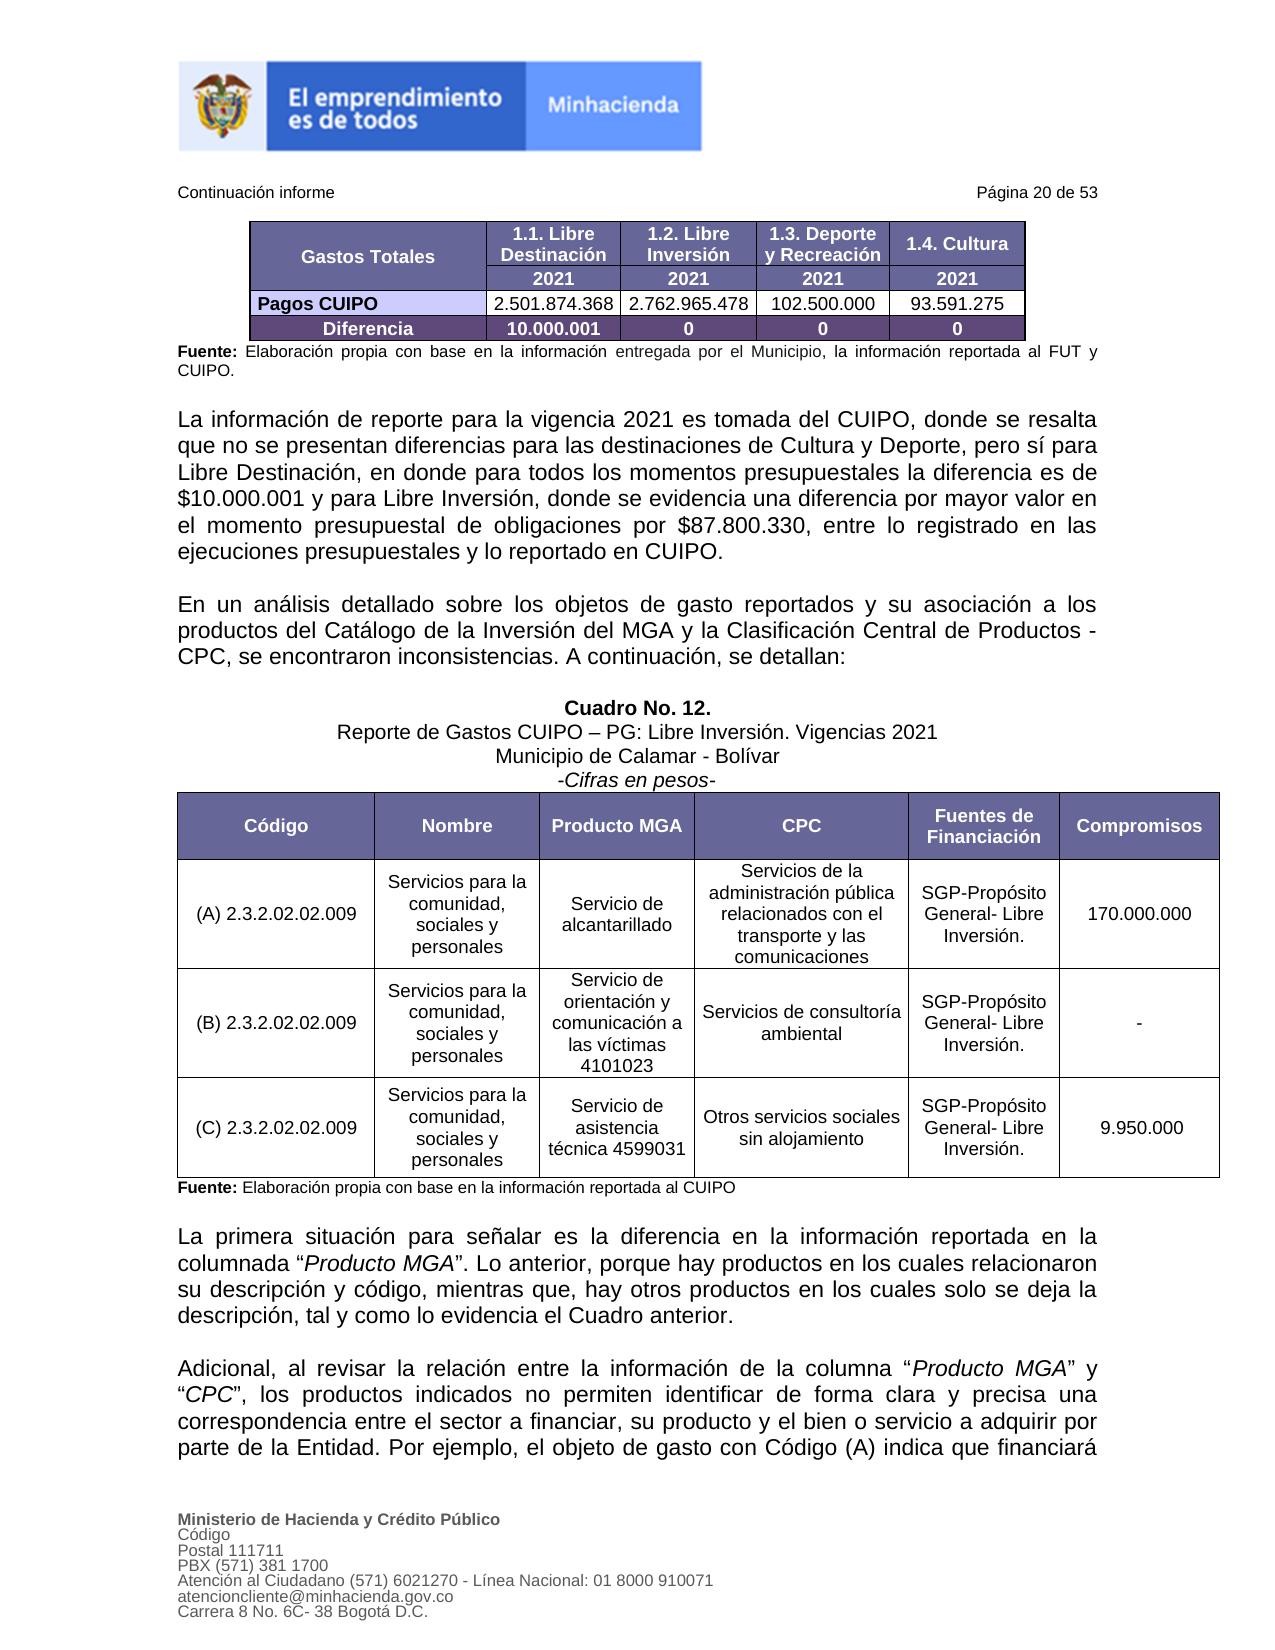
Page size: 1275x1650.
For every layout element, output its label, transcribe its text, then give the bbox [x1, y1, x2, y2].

text Reporte de Gastos CUIPO – PG: Libre Inversión. Vigencias 2021 [177, 720, 1098, 744]
table_header Nombre [375, 793, 539, 859]
table_cell 170.000.000 [1060, 860, 1219, 968]
table_cell (C) 2.3.2.02.02.009 [178, 1078, 374, 1177]
text -Cifras en pesos- [177, 768, 1098, 792]
table_cell Servicios de la administración pública relacionados con el transporte y las comunicaciones [695, 860, 908, 968]
text Fuente: Elaboración propia con base en la información reportada al CUIPO [177, 1178, 1098, 1197]
table_cell 9.950.000 [1060, 1078, 1219, 1177]
table_cell 2021 [621, 266, 756, 290]
table_cell 102.500.000 [757, 291, 889, 315]
picture [177, 48, 714, 164]
table_cell Otros servicios sociales sin alojamiento [695, 1078, 908, 1177]
table_cell Servicios de consultoría ambiental [695, 969, 908, 1077]
table_cell Servicio de alcantarillado [540, 860, 694, 968]
table_header Fuentes de Financiación [909, 793, 1059, 859]
text Fuente: Elaboración propia con base en la información entregada por el Municipio, la información reportada al FUT y CUIPO. [177, 341, 1098, 380]
text La primera situación para señalar es la diferencia en la información reportada en la columnada “Producto MGA”. Lo anterior, porque hay productos en los cuales relacionaron su descripción y código, mientras que, hay otros productos en los cuales solo se deja la descripción, tal y como lo evidencia el Cuadro anterior. [177, 1223, 1098, 1329]
table_cell - [1060, 969, 1219, 1077]
table_cell 10.000.001 [487, 316, 620, 340]
table_header CPC [695, 793, 908, 859]
table_cell Servicio de orientación y comunicación a las víctimas 4101023 [540, 969, 694, 1077]
table_cell SGP-Propósito General- Libre Inversión. [909, 1078, 1059, 1177]
table_cell 2021 [890, 266, 1024, 290]
text La información de reporte para la vigencia 2021 es tomada del CUIPO, donde se resalta que no se presentan diferencias para las destinaciones de Cultura y Deporte, pero sí para Libre Destinación, en donde para todos los momentos presupuestales la diferencia es de $10.000.001 y para Libre Inversión, donde se evidencia una diferencia por mayor valor en el momento presupuestal de obligaciones por $87.800.330, entre lo registrado en las ejecuciones presupuestales y lo reportado en CUIPO. [177, 406, 1098, 564]
table_header 1.4. Cultura [890, 222, 1024, 265]
table_cell 93.591.275 [890, 291, 1024, 315]
table_header Código [178, 793, 374, 859]
table_header Gastos Totales [251, 222, 486, 290]
table_cell Servicios para la comunidad, sociales y personales [375, 1078, 539, 1177]
table_cell (A) 2.3.2.02.02.009 [178, 860, 374, 968]
table_header 1.3. Deporte y Recreación [757, 222, 889, 265]
text En un análisis detallado sobre los objetos de gasto reportados y su asociación a los productos del Catálogo de la Inversión del MGA y la Clasificación Central de Productos - CPC, se encontraron inconsistencias. A continuación, se detallan: [177, 591, 1098, 670]
text Municipio de Calamar - Bolívar [177, 744, 1098, 768]
table_header 1.1. Libre Destinación [487, 222, 620, 265]
table_header 1.2. Libre Inversión [621, 222, 756, 265]
table_cell 0 [890, 316, 1024, 340]
table_header Producto MGA [540, 793, 694, 859]
table_cell Pagos CUIPO [251, 291, 486, 315]
table_cell 0 [757, 316, 889, 340]
table_cell 2021 [757, 266, 889, 290]
table_header Compromisos [1060, 793, 1219, 859]
table_cell 2021 [487, 266, 620, 290]
text Cuadro No. 12. [177, 696, 1098, 720]
table_cell SGP-Propósito General- Libre Inversión. [909, 969, 1059, 1077]
table_cell SGP-Propósito General- Libre Inversión. [909, 860, 1059, 968]
table_cell Servicio de asistencia técnica 4599031 [540, 1078, 694, 1177]
table_cell 0 [621, 316, 756, 340]
table_cell (B) 2.3.2.02.02.009 [178, 969, 374, 1077]
table_cell Servicios para la comunidad, sociales y personales [375, 969, 539, 1077]
table_cell Diferencia [251, 316, 486, 340]
table_cell 2.762.965.478 [621, 291, 756, 315]
table_cell 2.501.874.368 [487, 291, 620, 315]
table_cell Servicios para la comunidad, sociales y personales [375, 860, 539, 968]
